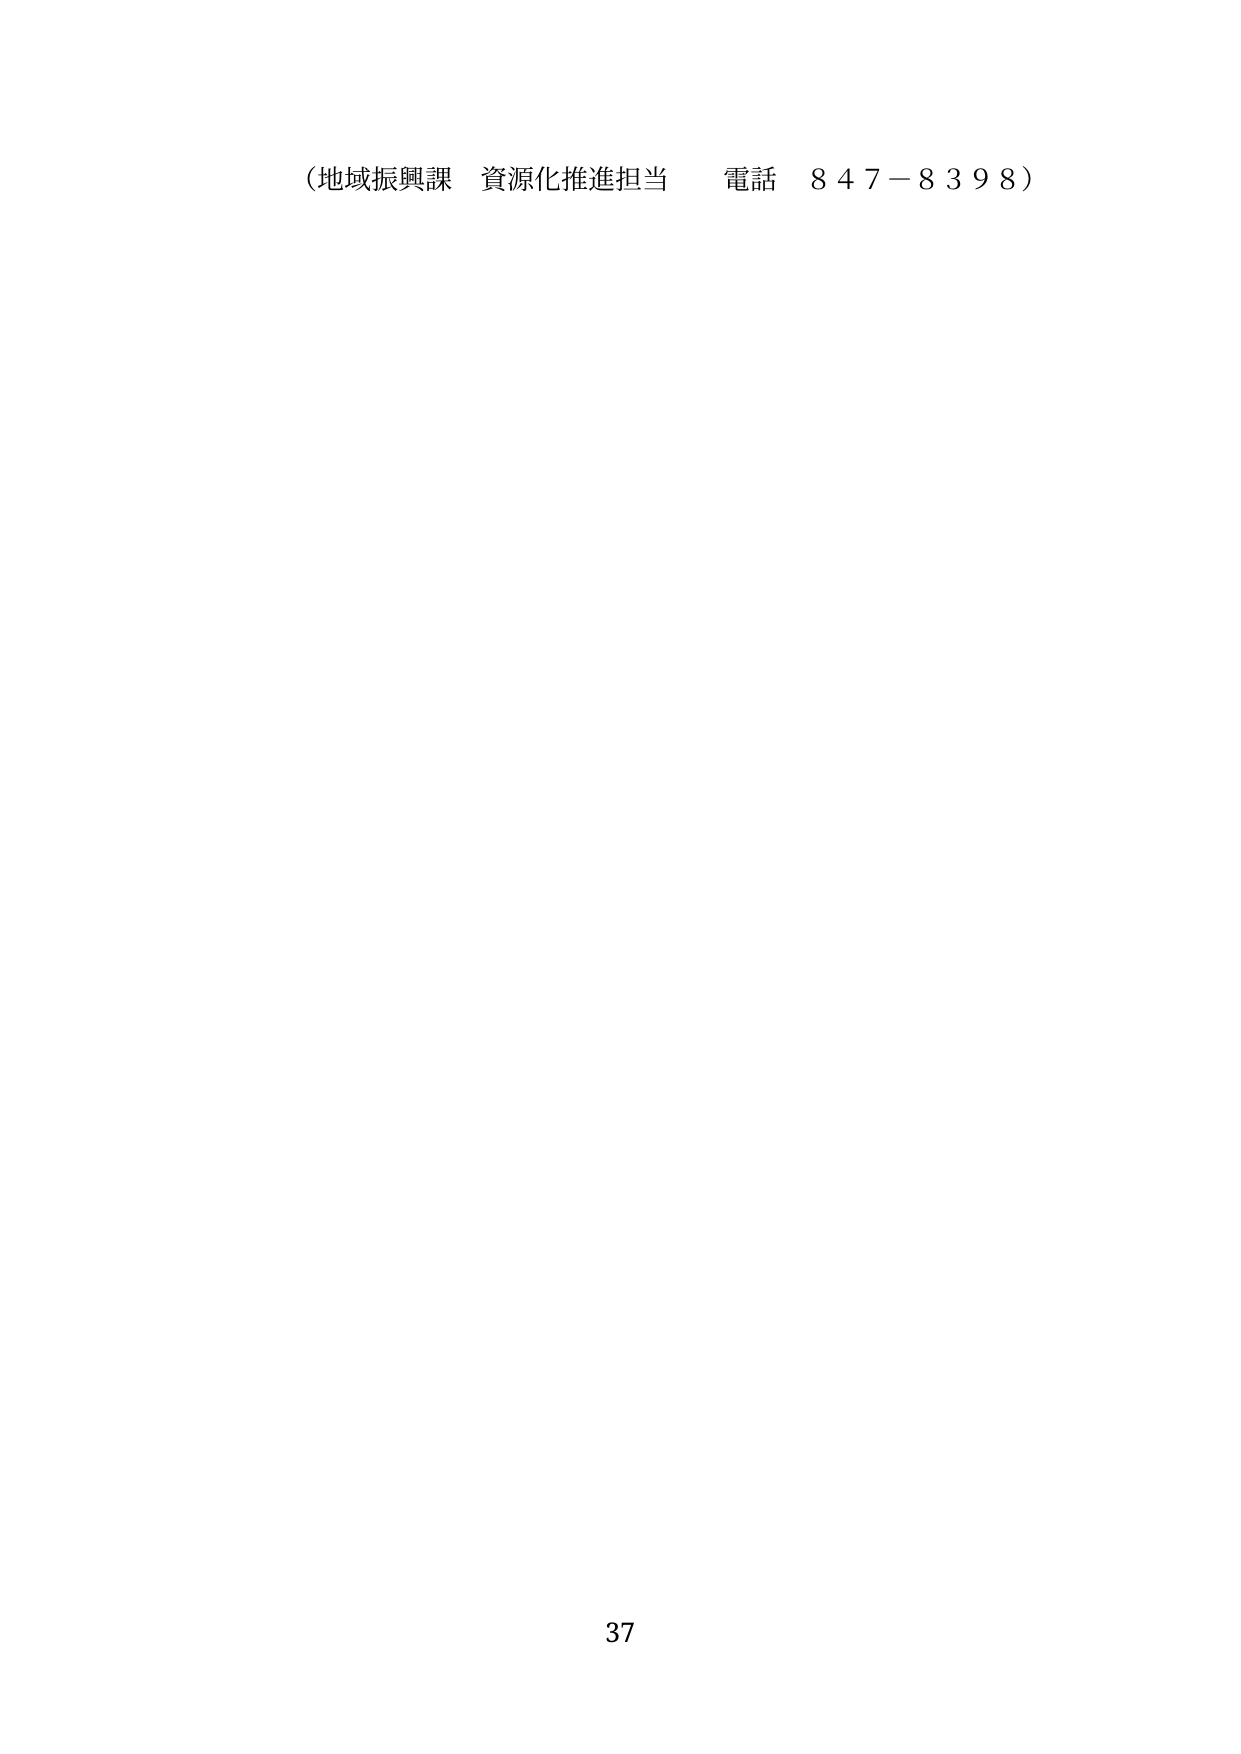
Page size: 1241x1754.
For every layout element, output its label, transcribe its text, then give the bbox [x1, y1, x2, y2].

text （地域振興課 資源化推進担当 電話 ８４７－８３９８） [155, 141, 1110, 216]
